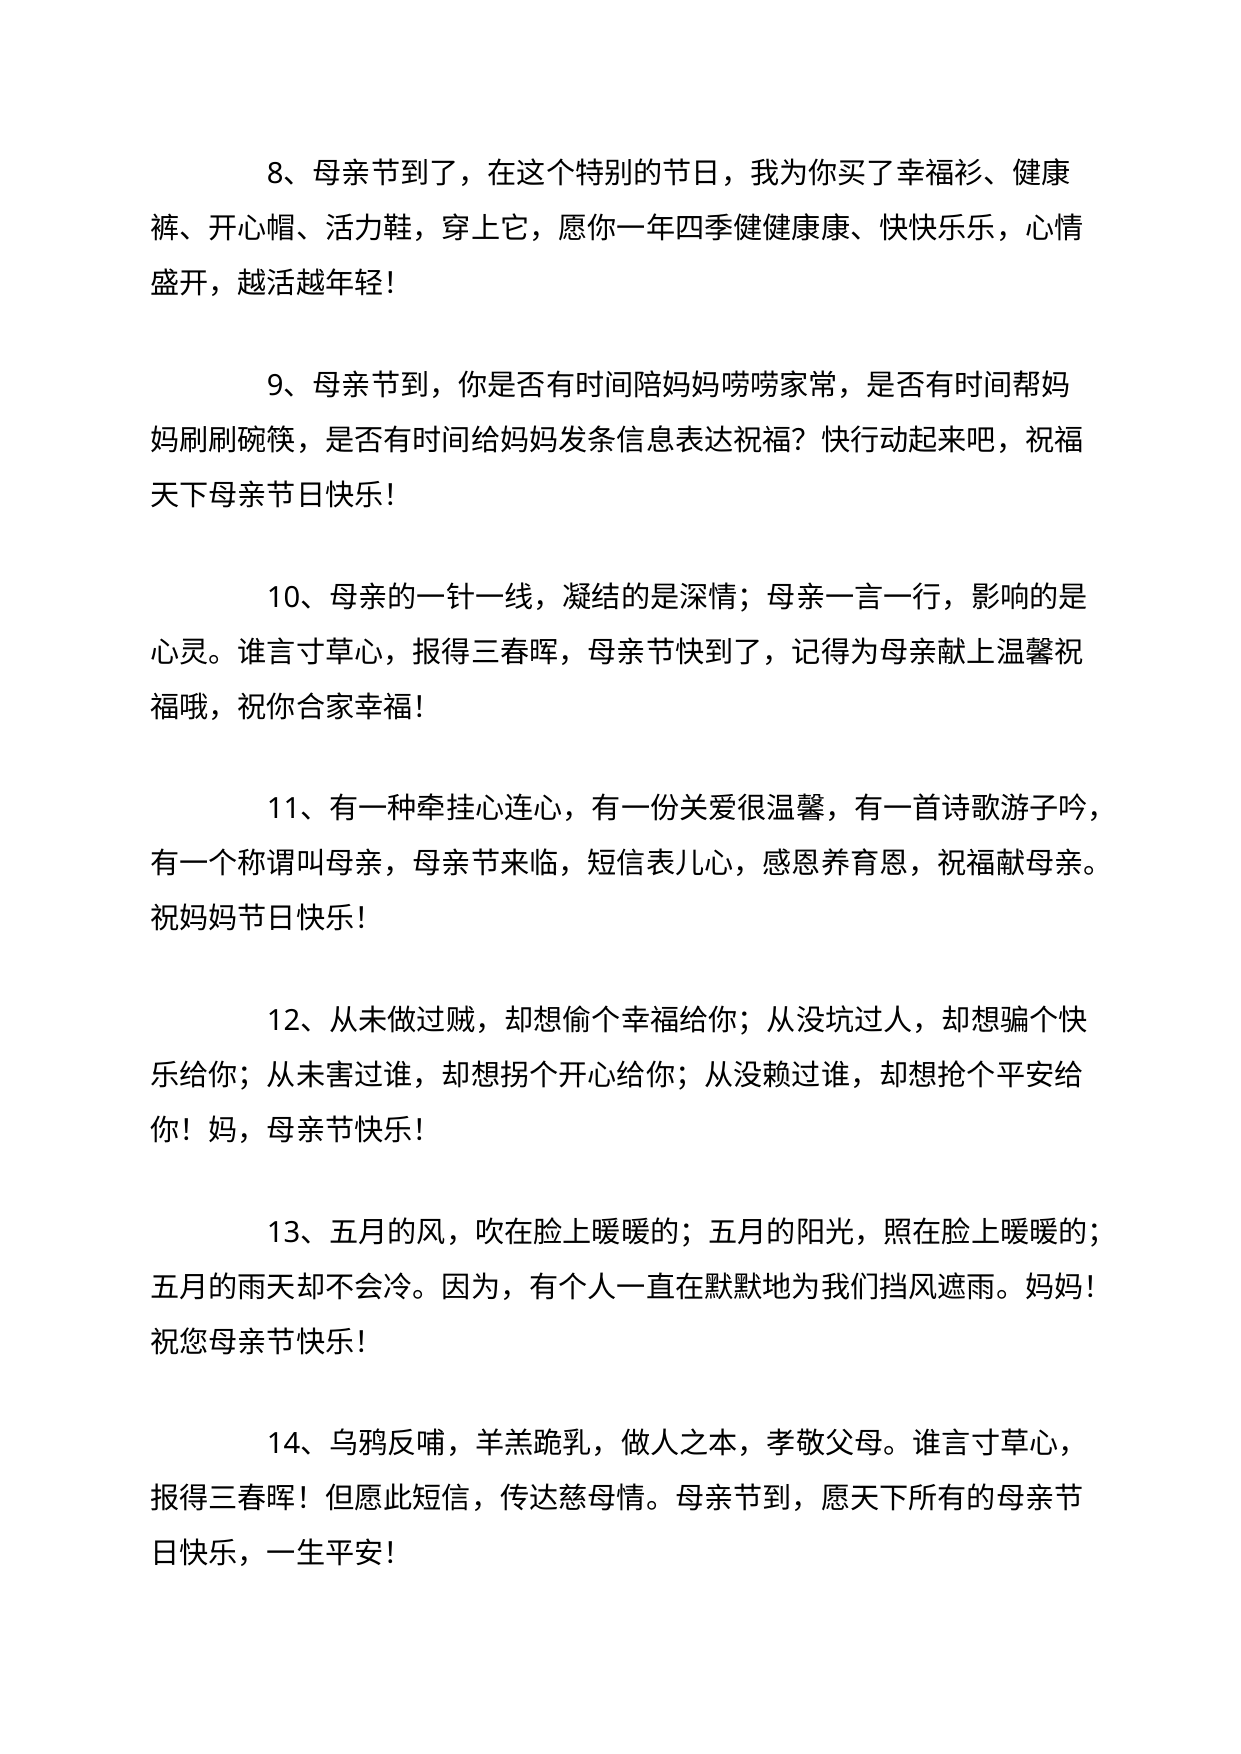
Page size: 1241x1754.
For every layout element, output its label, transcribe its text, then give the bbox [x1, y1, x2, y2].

text 13、五月的风，吹在脸上暖暖的；五月的阳光，照在脸上暖暖的；五月的雨天却不会冷。因为，有个人一直在默默地为我们挡风遮雨。妈妈！祝您母亲节快乐！ [150, 1208, 1090, 1361]
text 8、母亲节到了，在这个特别的节日，我为你买了幸福衫、健康裤、开心帽、活力鞋，穿上它，愿你一年四季健健康康、快快乐乐，心情盛开，越活越年轻！ [150, 150, 1090, 302]
text 14、乌鸦反哺，羊羔跪乳，做人之本，孝敬父母。谁言寸草心，报得三春晖！但愿此短信，传达慈母情。母亲节到，愿天下所有的母亲节日快乐，一生平安！ [150, 1420, 1090, 1572]
text 10、母亲的一针一线，凝结的是深情；母亲一言一行，影响的是心灵。谁言寸草心，报得三春晖，母亲节快到了，记得为母亲献上温馨祝福哦，祝你合家幸福！ [150, 573, 1090, 726]
text 11、有一种牵挂心连心，有一份关爱很温馨，有一首诗歌游子吟，有一个称谓叫母亲，母亲节来临，短信表儿心，感恩养育恩，祝福献母亲。祝妈妈节日快乐！ [150, 785, 1090, 937]
text 9、母亲节到，你是否有时间陪妈妈唠唠家常，是否有时间帮妈妈刷刷碗筷，是否有时间给妈妈发条信息表达祝福？快行动起来吧，祝福天下母亲节日快乐！ [150, 362, 1090, 514]
text 12、从未做过贼，却想偷个幸福给你；从没坑过人，却想骗个快乐给你；从未害过谁，却想拐个开心给你；从没赖过谁，却想抢个平安给你！妈，母亲节快乐！ [150, 997, 1090, 1149]
